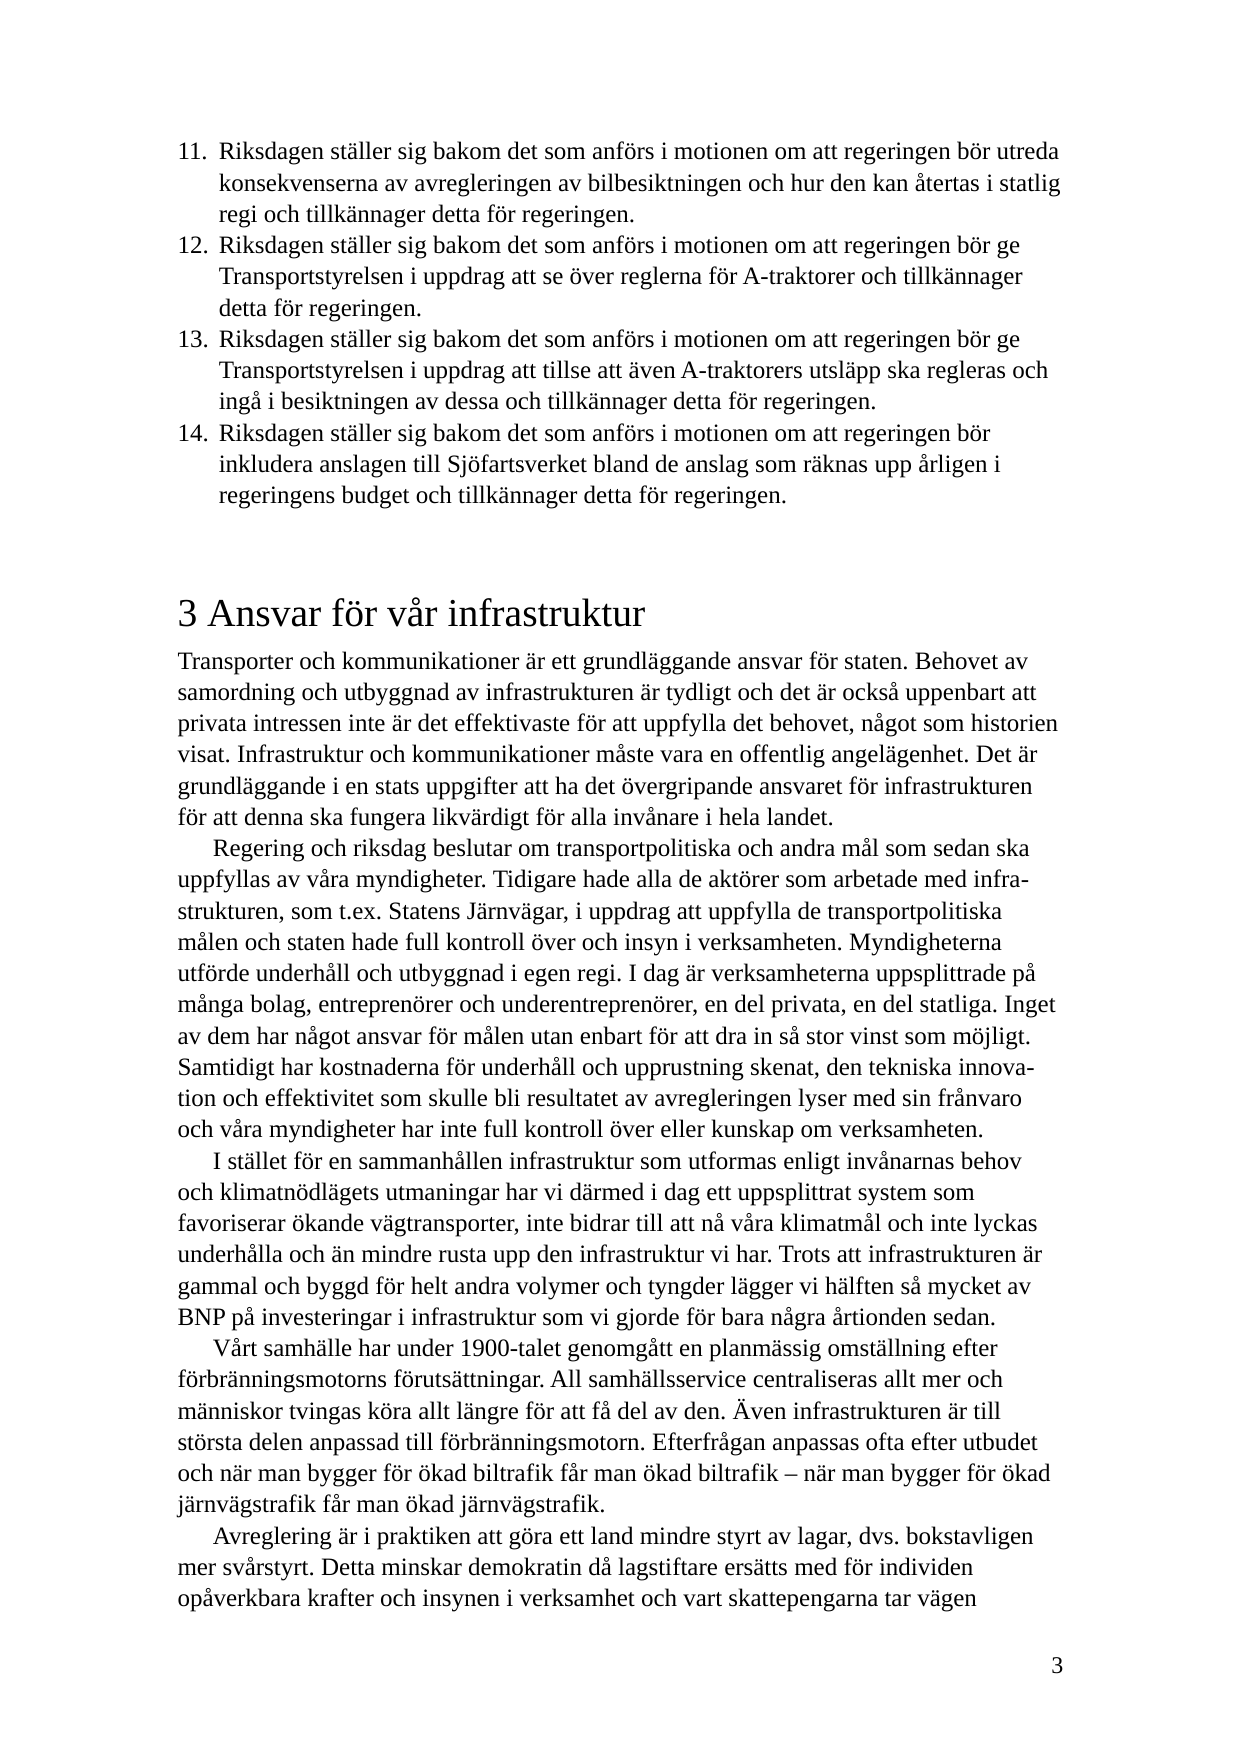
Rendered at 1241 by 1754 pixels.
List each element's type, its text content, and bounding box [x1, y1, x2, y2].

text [177, 1518, 1063, 1612]
text Vårt samhälle har under 1900-talet genomgått en planmässig omställning efter förbränningsmotorns förutsättningar. All samhällsservice centraliseras allt mer och människor tvingas köra allt längre för att få del av den. Även infrastrukturen är till största delen anpassad till förbränningsmotorn. Efterfrågan anpassas ofta efter utbudet och när man bygger för ökad biltrafik får man ökad biltrafik – när man bygger för ökad järnvägstrafik får man ökad järnvägstrafik. [177, 1331, 1063, 1518]
text I stället för en sammanhållen infrastruktur som utformas enligt invånarnas behov och klimatnödlägets utmaningar har vi därmed i dag ett uppsplittrat system som favoriserar ökande vägtransporter, inte bidrar till att nå våra klimatmål och inte lyckas underhålla och än mindre rusta upp den infrastruktur vi har. Trots att infrastrukturen är gammal och byggd för helt andra volymer och tyngder lägger vi hälften så mycket av BNP på investeringar i infrastruktur som vi gjorde för bara några årtionden sedan. [177, 1143, 1063, 1331]
text Regering och riksdag beslutar om transportpolitiska och andra mål som sedan ska uppfyllas av våra myndigheter. Tidigare hade alla de aktörer som arbetade med infrastrukturen, som t.ex. Statens Järnvägar, i uppdrag att uppfylla de transportpolitiska målen och staten hade full kontroll över och insyn i verksamheten. Myndigheterna utförde underhåll och utbyggnad i egen regi. I dag är verksamheterna uppsplittrade på många bolag, entreprenörer och underentreprenörer, en del privata, en del statliga. Inget av dem har något ansvar för målen utan enbart för att dra in så stor vinst som möjligt. Samtidigt har kostnaderna för underhåll och upprustning skenat, den tekniska innovation och effektivitet som skulle bli resultatet av avregleringen lyser med sin frånvaro och våra myndigheter har inte full kontroll över eller kunskap om verksamheten. [177, 831, 1063, 1143]
text Transporter och kommunikationer är ett grundläggande ansvar för staten. Behovet av samordning och utbyggnad av infrastrukturen är tydligt och det är också uppenbart att privata intressen inte är det effektivaste för att uppfylla det behovet, något som historien visat. Infrastruktur och kommunikationer måste vara en offentlig angelägenhet. Det är grundläggande i en stats uppgifter att ha det övergripande ansvaret för infrastrukturen för att denna ska fungera likvärdigt för alla invånare i hela landet. [177, 643, 1063, 831]
